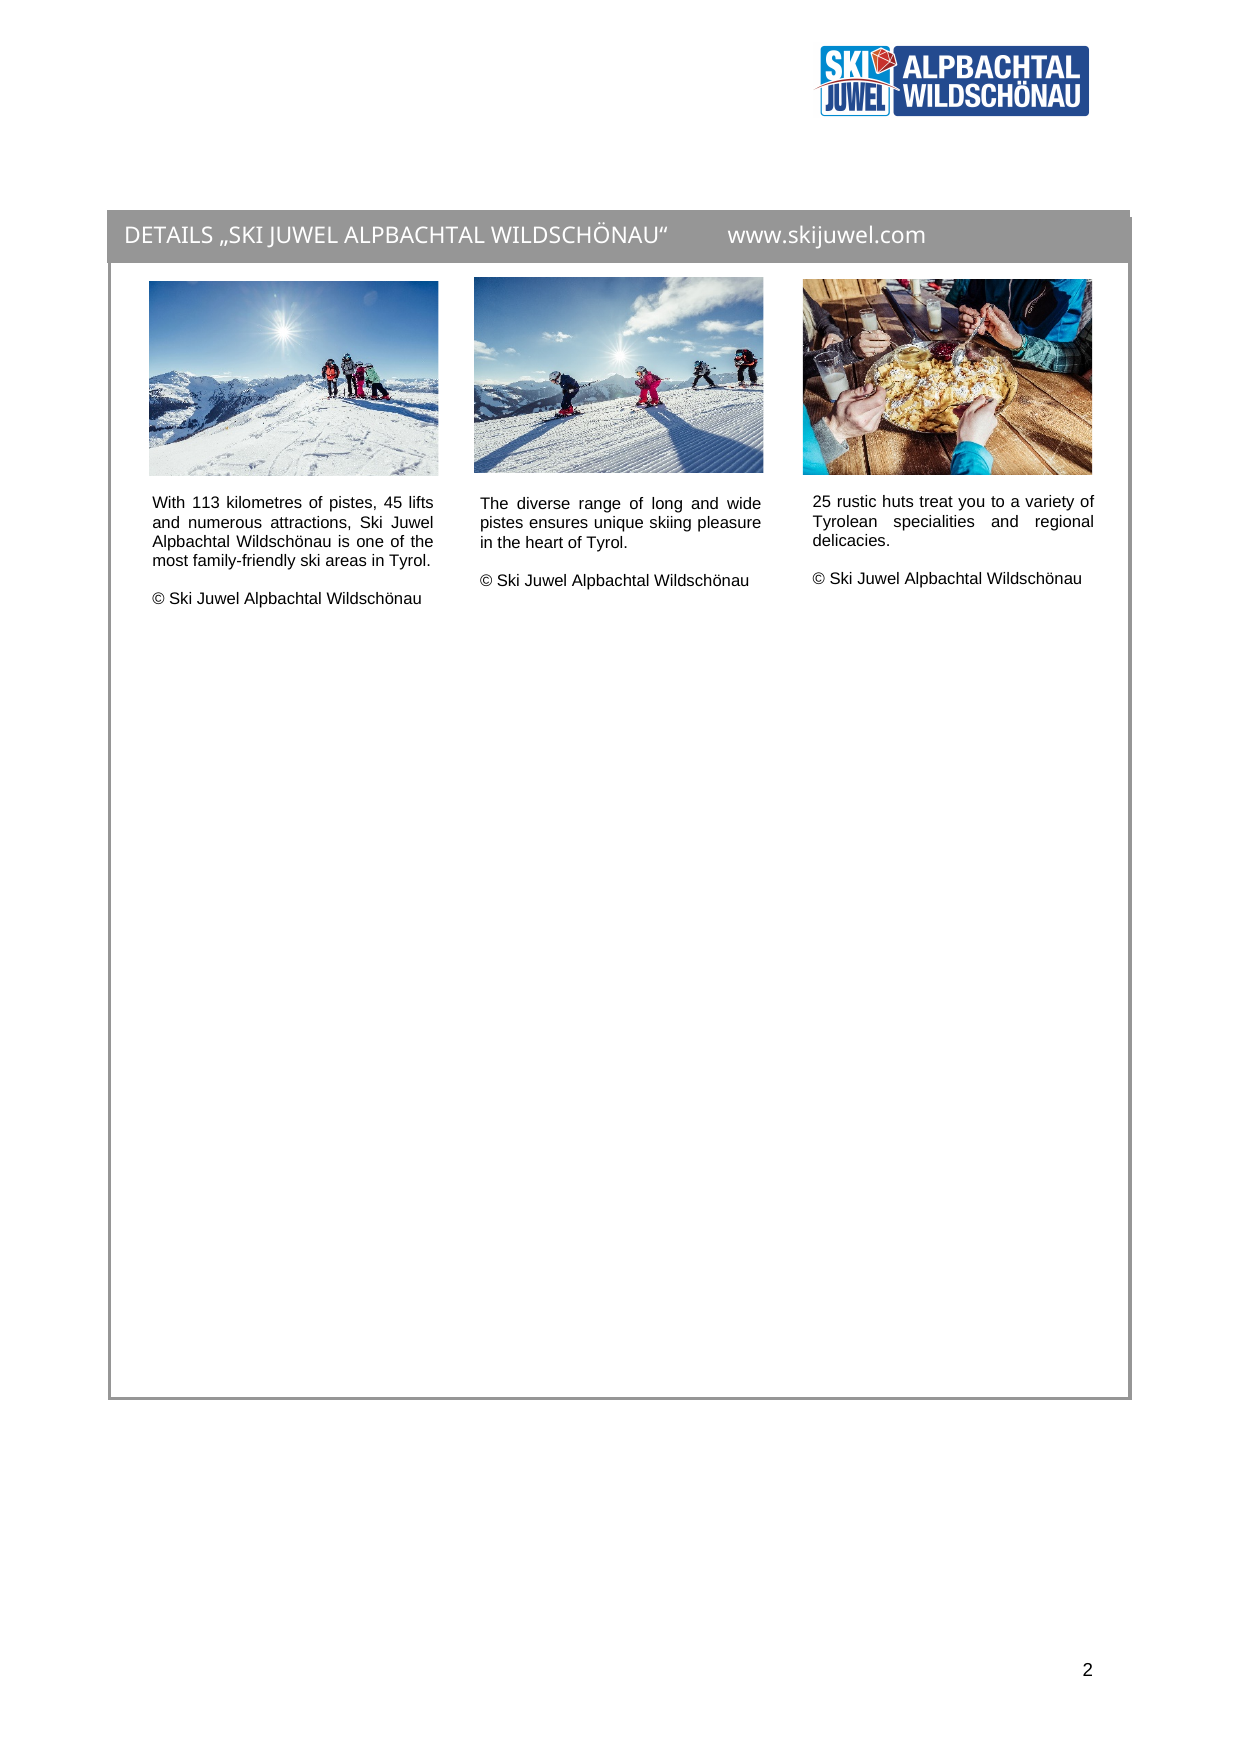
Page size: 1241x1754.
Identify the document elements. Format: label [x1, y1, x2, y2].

picture [812, 42, 1090, 118]
picture [472, 277, 763, 472]
picture [147, 281, 438, 475]
picture [801, 279, 1092, 473]
